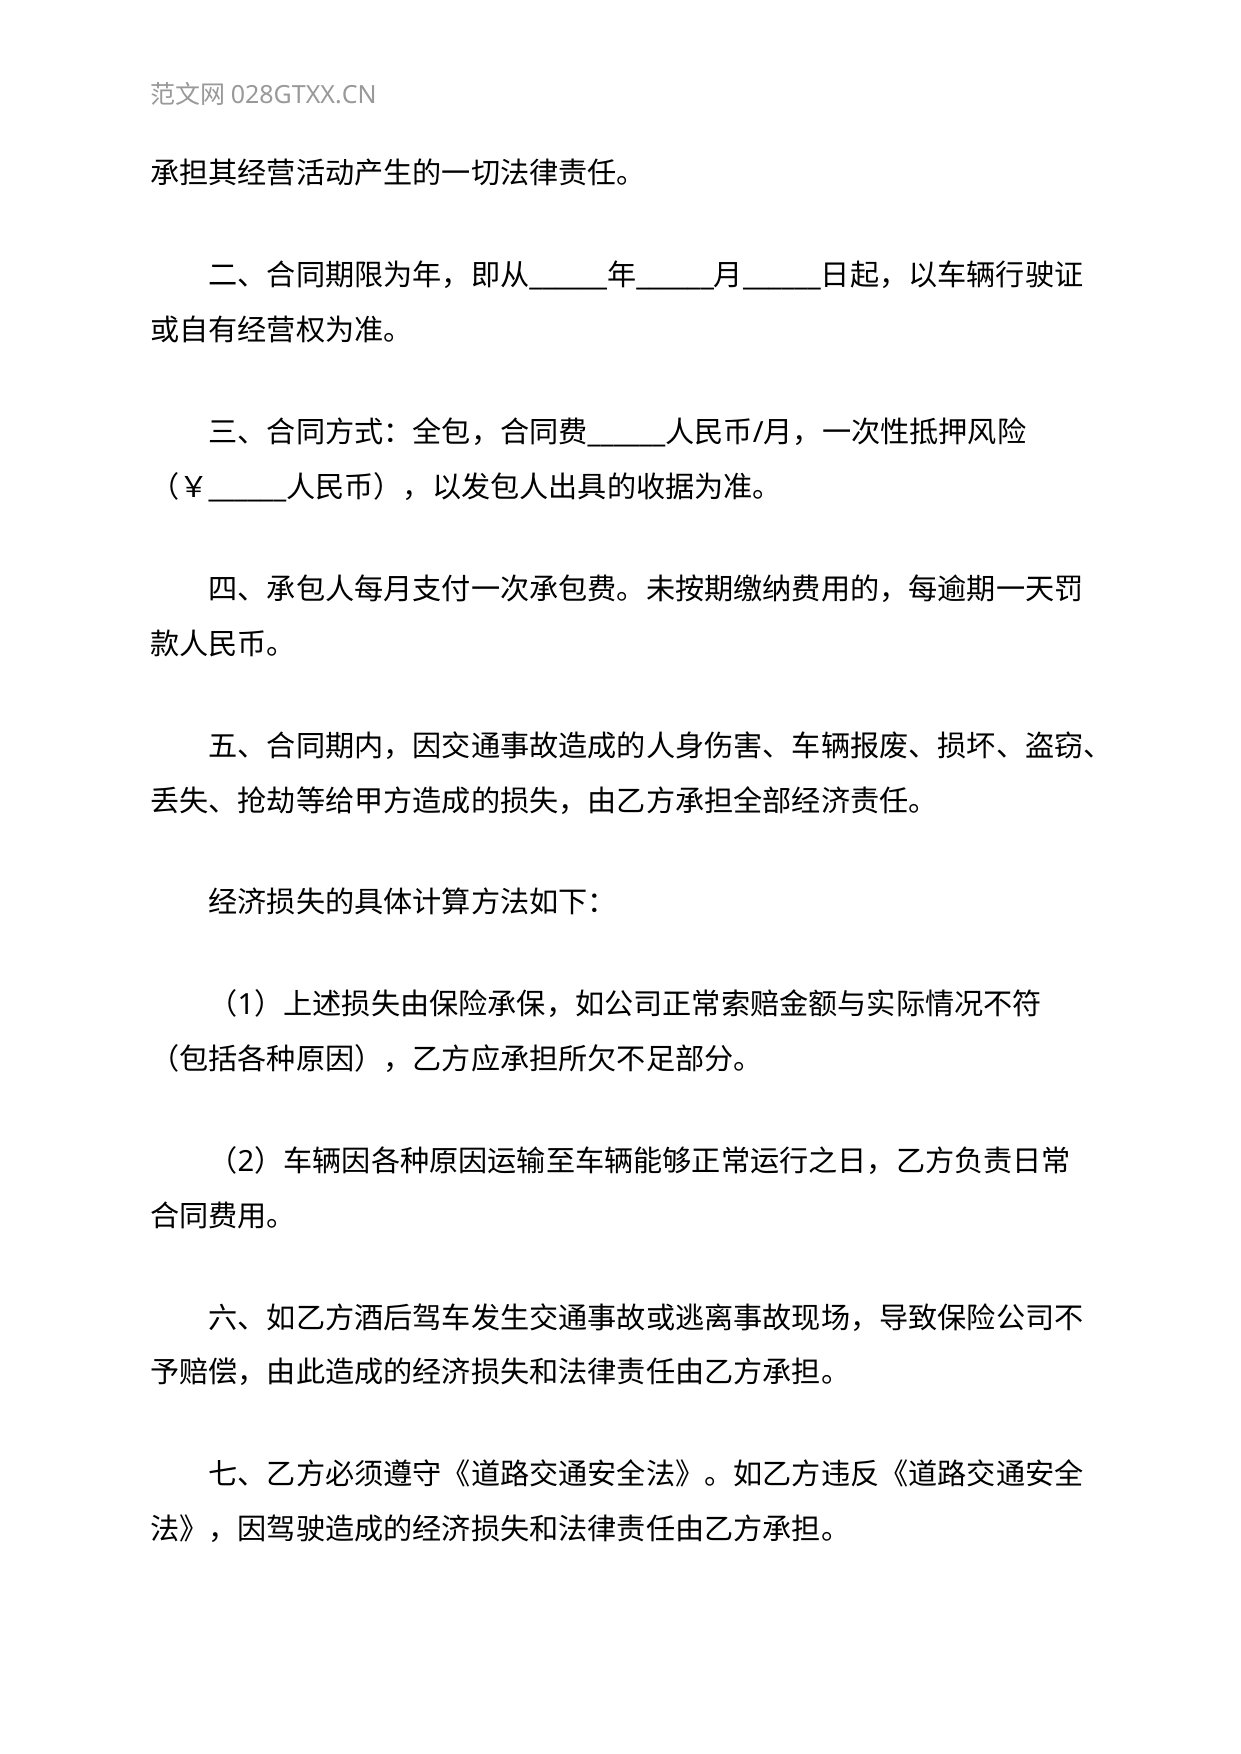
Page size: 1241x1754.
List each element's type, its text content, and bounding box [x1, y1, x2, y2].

text 经济损失的具体计算方法如下： [150, 879, 1090, 921]
text 四、承包人每月支付一次承包费。未按期缴纳费用的，每逾期一天罚款人民币。 [150, 566, 1090, 663]
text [150, 150, 1090, 192]
text 六、如乙方酒后驾车发生交通事故或逃离事故现场，导致保险公司不予赔偿，由此造成的经济损失和法律责任由乙方承担。 [150, 1294, 1090, 1391]
text 五、合同期内，因交通事故造成的人身伤害、车辆报废、损坏、盗窃、丢失、抢劫等给甲方造成的损失，由乙方承担全部经济责任。 [150, 722, 1090, 819]
text 二、合同期限为年，即从______年______月______日起，以车辆行驶证或自有经营权为准。 [150, 252, 1090, 349]
text 七、乙方必须遵守《道路交通安全法》。如乙方违反《道路交通安全法》，因驾驶造成的经济损失和法律责任由乙方承担。 [150, 1451, 1090, 1548]
text （2）车辆因各种原因运输至车辆能够正常运行之日，乙方负责日常合同费用。 [150, 1137, 1090, 1235]
text 三、合同方式：全包，合同费______人民币/月，一次性抵押风险（￥______人民币），以发包人出具的收据为准。 [150, 408, 1090, 506]
text （1）上述损失由保险承保，如公司正常索赔金额与实际情况不符（包括各种原因），乙方应承担所欠不足部分。 [150, 981, 1090, 1078]
